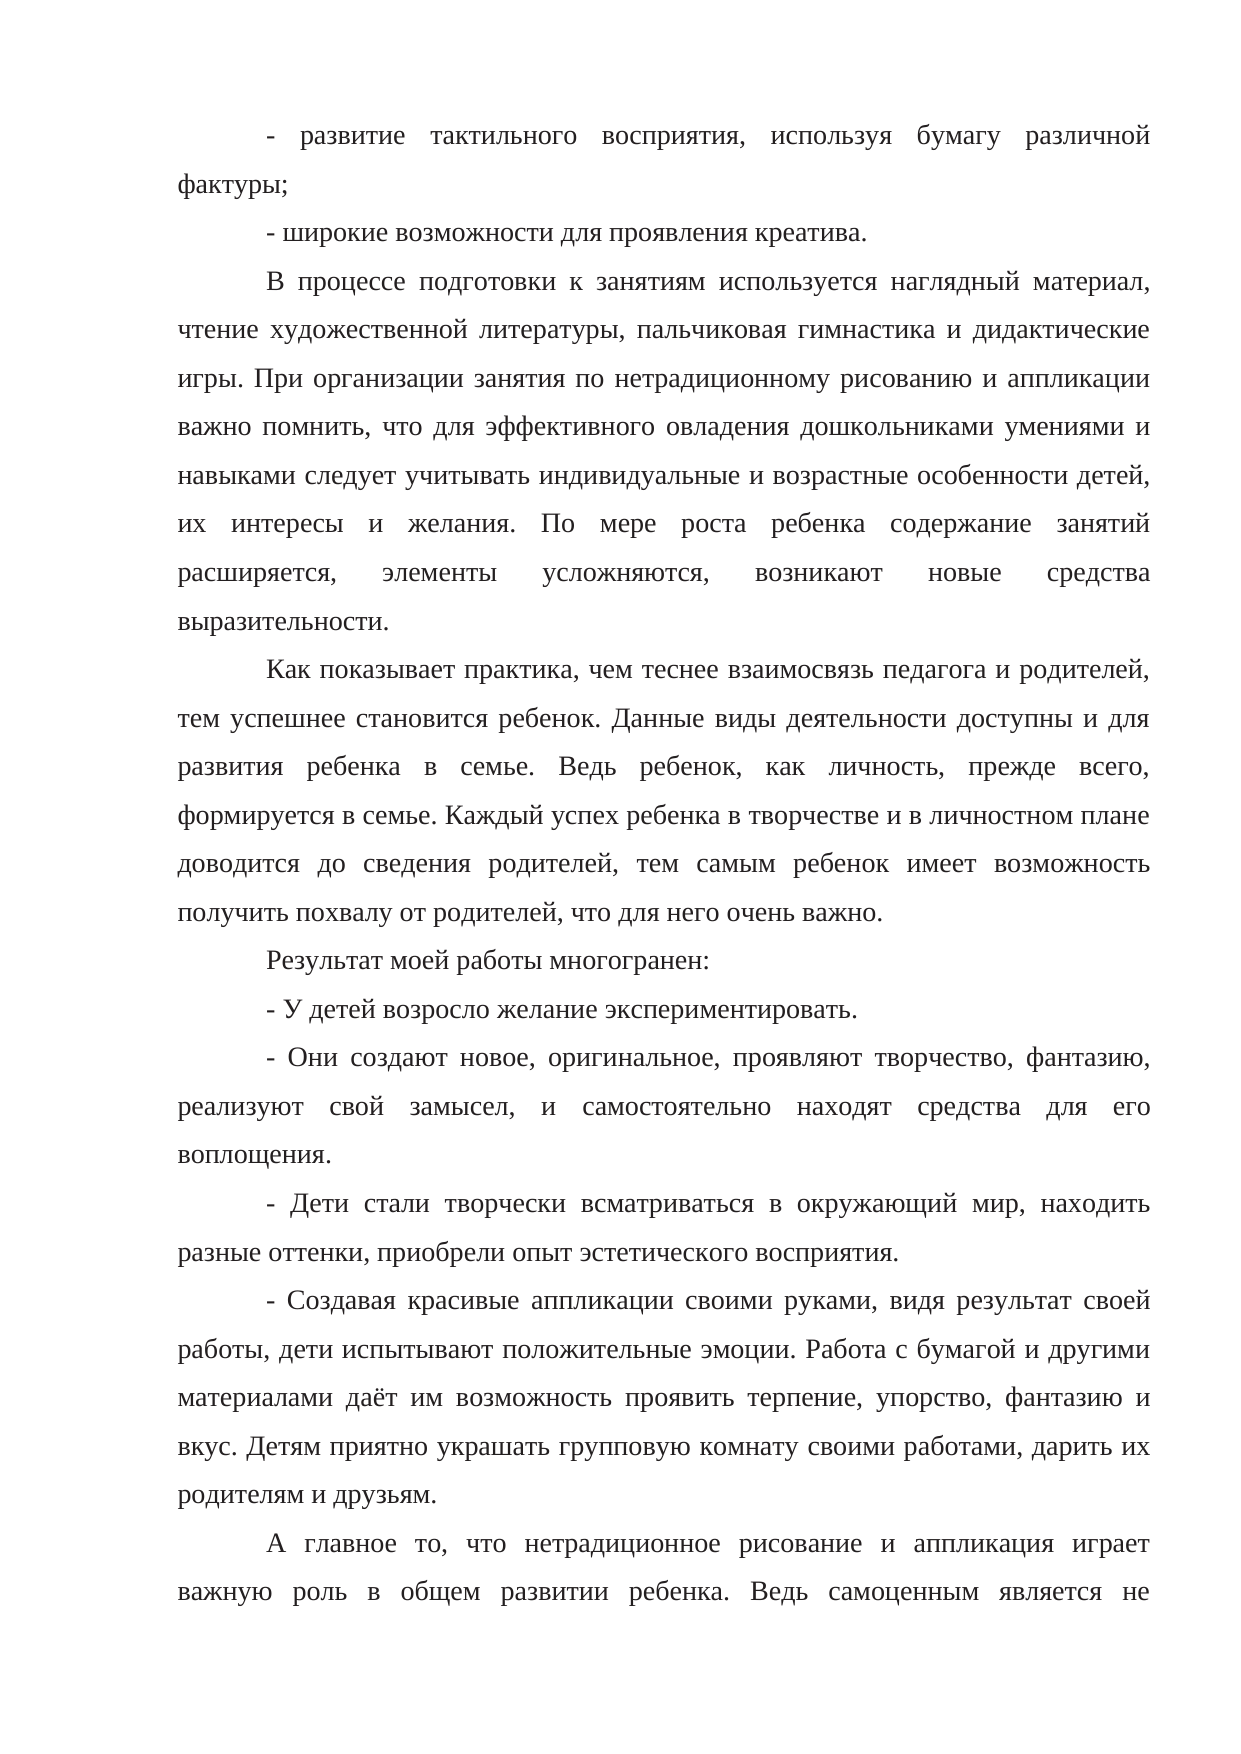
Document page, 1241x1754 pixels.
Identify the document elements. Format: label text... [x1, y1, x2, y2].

text - Создавая красивые аппликации своими руками, видя результат своей работы, дети испытывают положительные эмоции. Работа с бумагой и другими материалами даёт им возможность проявить терпение, упорство, фантазию и вкус. Детям приятно украшать групповую комнату своими работами, дарить их родителям и друзьям. [177, 1283, 1152, 1510]
text - Они создают новое, оригинальное, проявляют творчество, фантазию, реализуют свой замысел, и самостоятельно находят средства для его воплощения. [177, 1040, 1152, 1170]
text - У детей возросло желание экспериментировать. [177, 992, 1152, 1024]
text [177, 1526, 1152, 1607]
text - развитие тактильного восприятия, используя бумагу различной фактуры; [177, 118, 1152, 199]
text В процессе подготовки к занятиям используется наглядный материал, чтение художественной литературы, пальчиковая гимнастика и дидактические игры. При организации занятия по нетрадиционному рисованию и аппликации важно помнить, что для эффективного овладения дошкольниками умениями и навыками следует учитывать индивидуальные и возрастные особенности детей, их интересы и желания. По мере роста ребенка содержание занятий расширяется, элементы усложняются, возникают новые средства выразительности. [177, 264, 1152, 636]
text - широкие возможности для проявления креатива. [177, 215, 1152, 248]
text Результат моей работы многогранен: [177, 943, 1152, 976]
text - Дети стали творчески всматриваться в окружающий мир, находить разные оттенки, приобрели опыт эстетического восприятия. [177, 1186, 1152, 1267]
text Как показывает практика, чем теснее взаимосвязь педагога и родителей, тем успешнее становится ребенок. Данные виды деятельности доступны и для развития ребенка в семье. Ведь ребенок, как личность, прежде всего, формируется в семье. Каждый успех ребенка в творчестве и в личностном плане доводится до сведения родителей, тем самым ребенок имеет возможность получить похвалу от родителей, что для него очень важно. [177, 652, 1152, 927]
